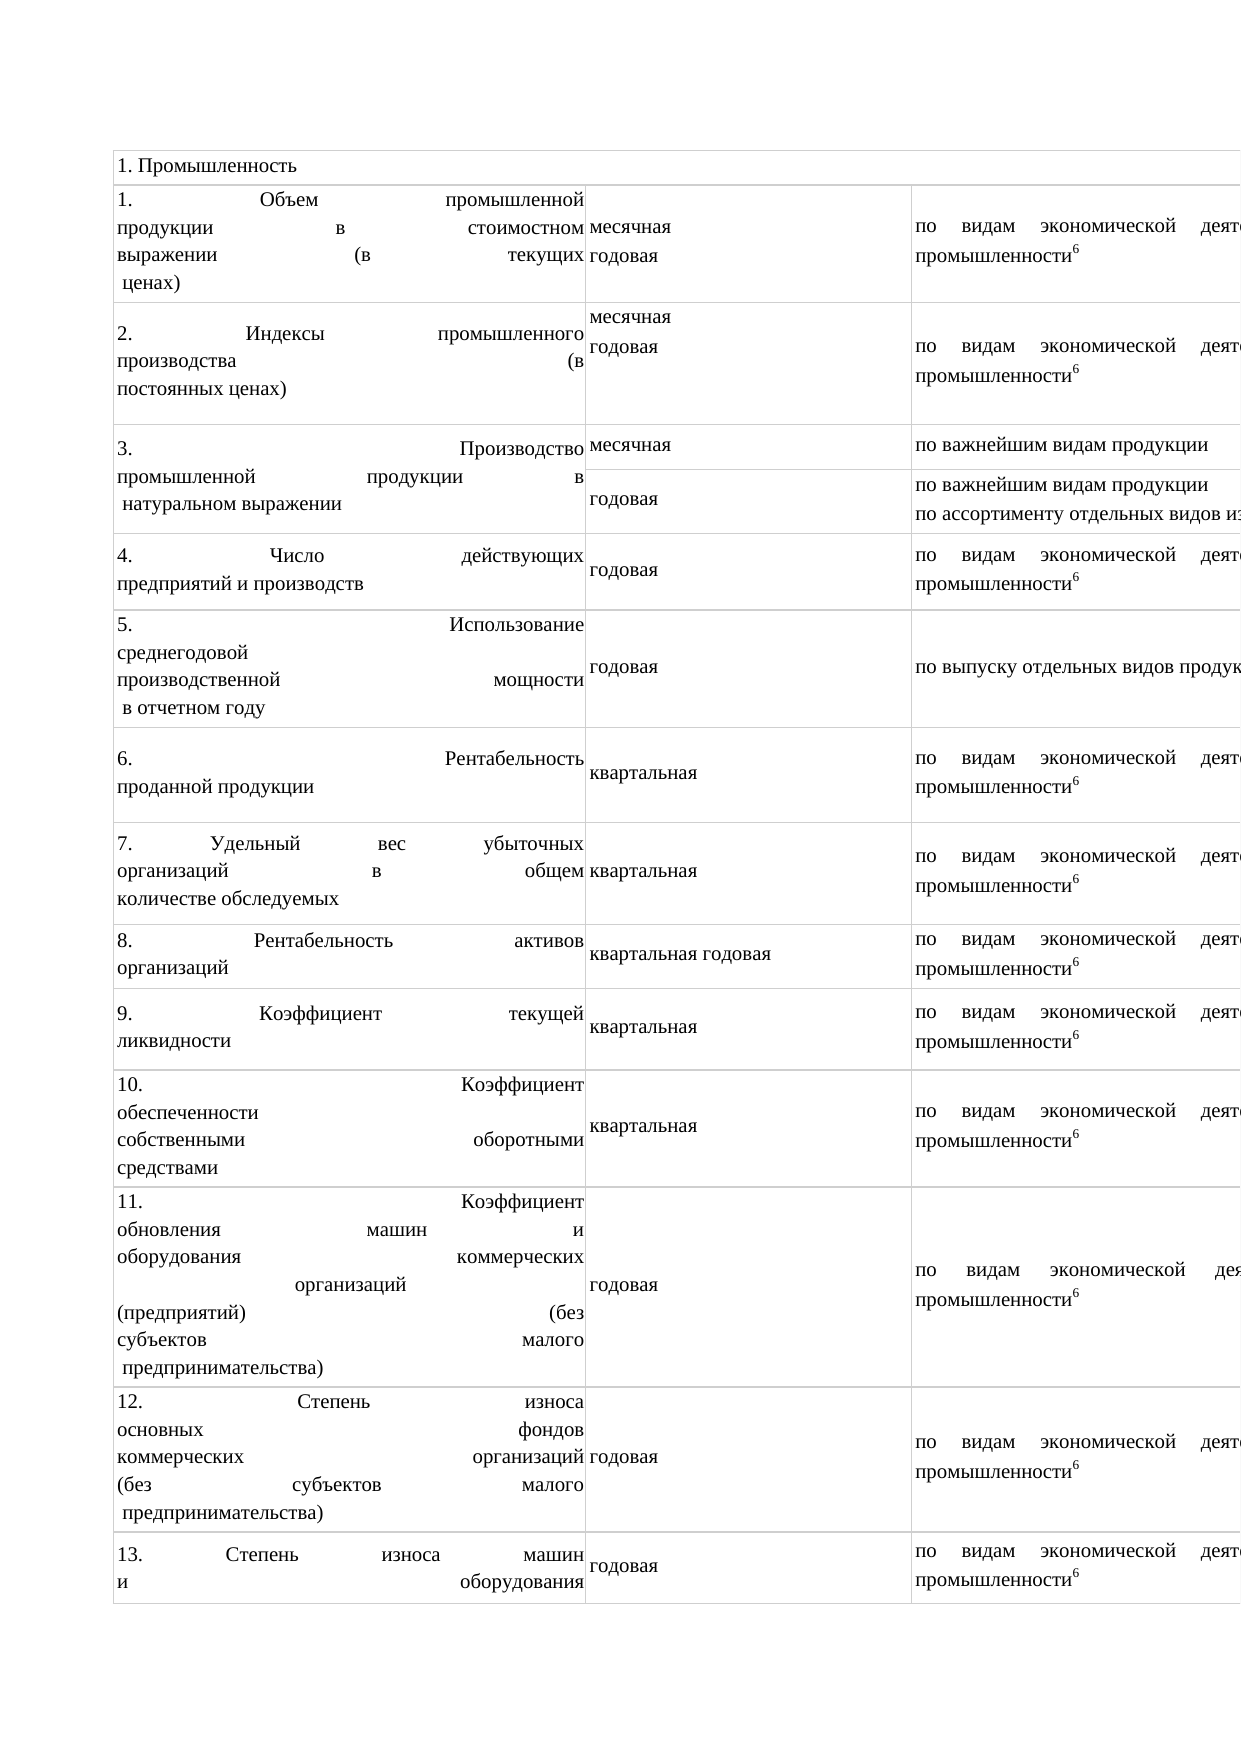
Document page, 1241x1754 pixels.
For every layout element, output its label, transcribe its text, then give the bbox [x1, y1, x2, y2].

table_cell месячная годовая [586, 186, 911, 302]
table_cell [912, 1533, 1240, 1603]
table_cell по видам экономической деятельности в сфере промышленности6 [912, 823, 1240, 923]
table_cell годовая [586, 611, 911, 727]
table_cell годовая [586, 470, 911, 533]
table_cell 11. Коэффициент обновления машин и оборудования коммерческих организаций (предприятий) (без субъектов малого предпринимательства) [114, 1188, 585, 1386]
table_cell квартальная [586, 823, 911, 923]
table_cell квартальная годовая [586, 925, 911, 988]
table_cell по видам экономической деятельности в сфере промышленности6 [912, 186, 1240, 302]
table_cell по видам экономической деятельности в сфере промышленности6 [912, 303, 1240, 423]
table_cell по видам экономической деятельности в сфере промышленности6 [912, 728, 1240, 822]
table_cell месячная [586, 425, 911, 469]
table_cell по важнейшим видам продукции по ассортименту отдельных видов изделий (по запросам) [912, 470, 1240, 533]
table_cell по видам экономической деятельности в сфере промышленности6 [912, 925, 1240, 988]
table_cell 7. Удельный вес убыточных организаций в общем количестве обследуемых [114, 823, 585, 923]
table_cell по видам экономической деятельности в сфере промышленности6 [912, 1071, 1240, 1186]
table_cell по видам экономической деятельности в сфере промышленности6 [912, 989, 1240, 1069]
table_cell 1. Объем промышленной продукции в стоимостном выражении (в текущих ценах) [114, 186, 585, 302]
table_cell 2. Индексы промышленного производства (в постоянных ценах) [114, 303, 585, 423]
table_cell 9. Коэффициент текущей ликвидности [114, 989, 585, 1069]
table_cell 6. Рентабельность проданной продукции [114, 728, 585, 822]
table_cell по видам экономической деятельности в сфере промышленности6 [912, 534, 1240, 609]
table_cell по выпуску отдельных видов продукции [912, 611, 1240, 727]
table_cell 4. Число действующих предприятий и производств [114, 534, 585, 609]
table_cell 8. Рентабельность активов организаций [114, 925, 585, 988]
table_cell годовая [586, 1533, 911, 1603]
table_cell 10. Коэффициент обеспеченности собственными оборотными средствами [114, 1071, 585, 1186]
table_cell по важнейшим видам продукции [912, 425, 1240, 469]
table_cell 3. Производство промышленной продукции в натуральном выражении [114, 425, 585, 533]
table_cell квартальная [586, 989, 911, 1069]
table_cell квартальная [586, 728, 911, 822]
table_cell 5. Использование среднегодовой производственной мощности в отчетном году [114, 611, 585, 727]
table_cell годовая [586, 1388, 911, 1531]
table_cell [114, 1533, 585, 1603]
table_cell месячная годовая [586, 303, 911, 423]
table_cell 12. Степень износа основных фондов коммерческих организаций (без субъектов малого предпринимательства) [114, 1388, 585, 1531]
table_cell по видам экономической деятельности в сфере промышленности6 [912, 1188, 1240, 1386]
table_cell квартальная [586, 1071, 911, 1186]
table_cell по видам экономической деятельности в сфере промышленности6 [912, 1388, 1240, 1531]
table_cell годовая [586, 1188, 911, 1386]
table_cell 1. Промышленность [114, 151, 1240, 184]
table_cell годовая [586, 534, 911, 609]
